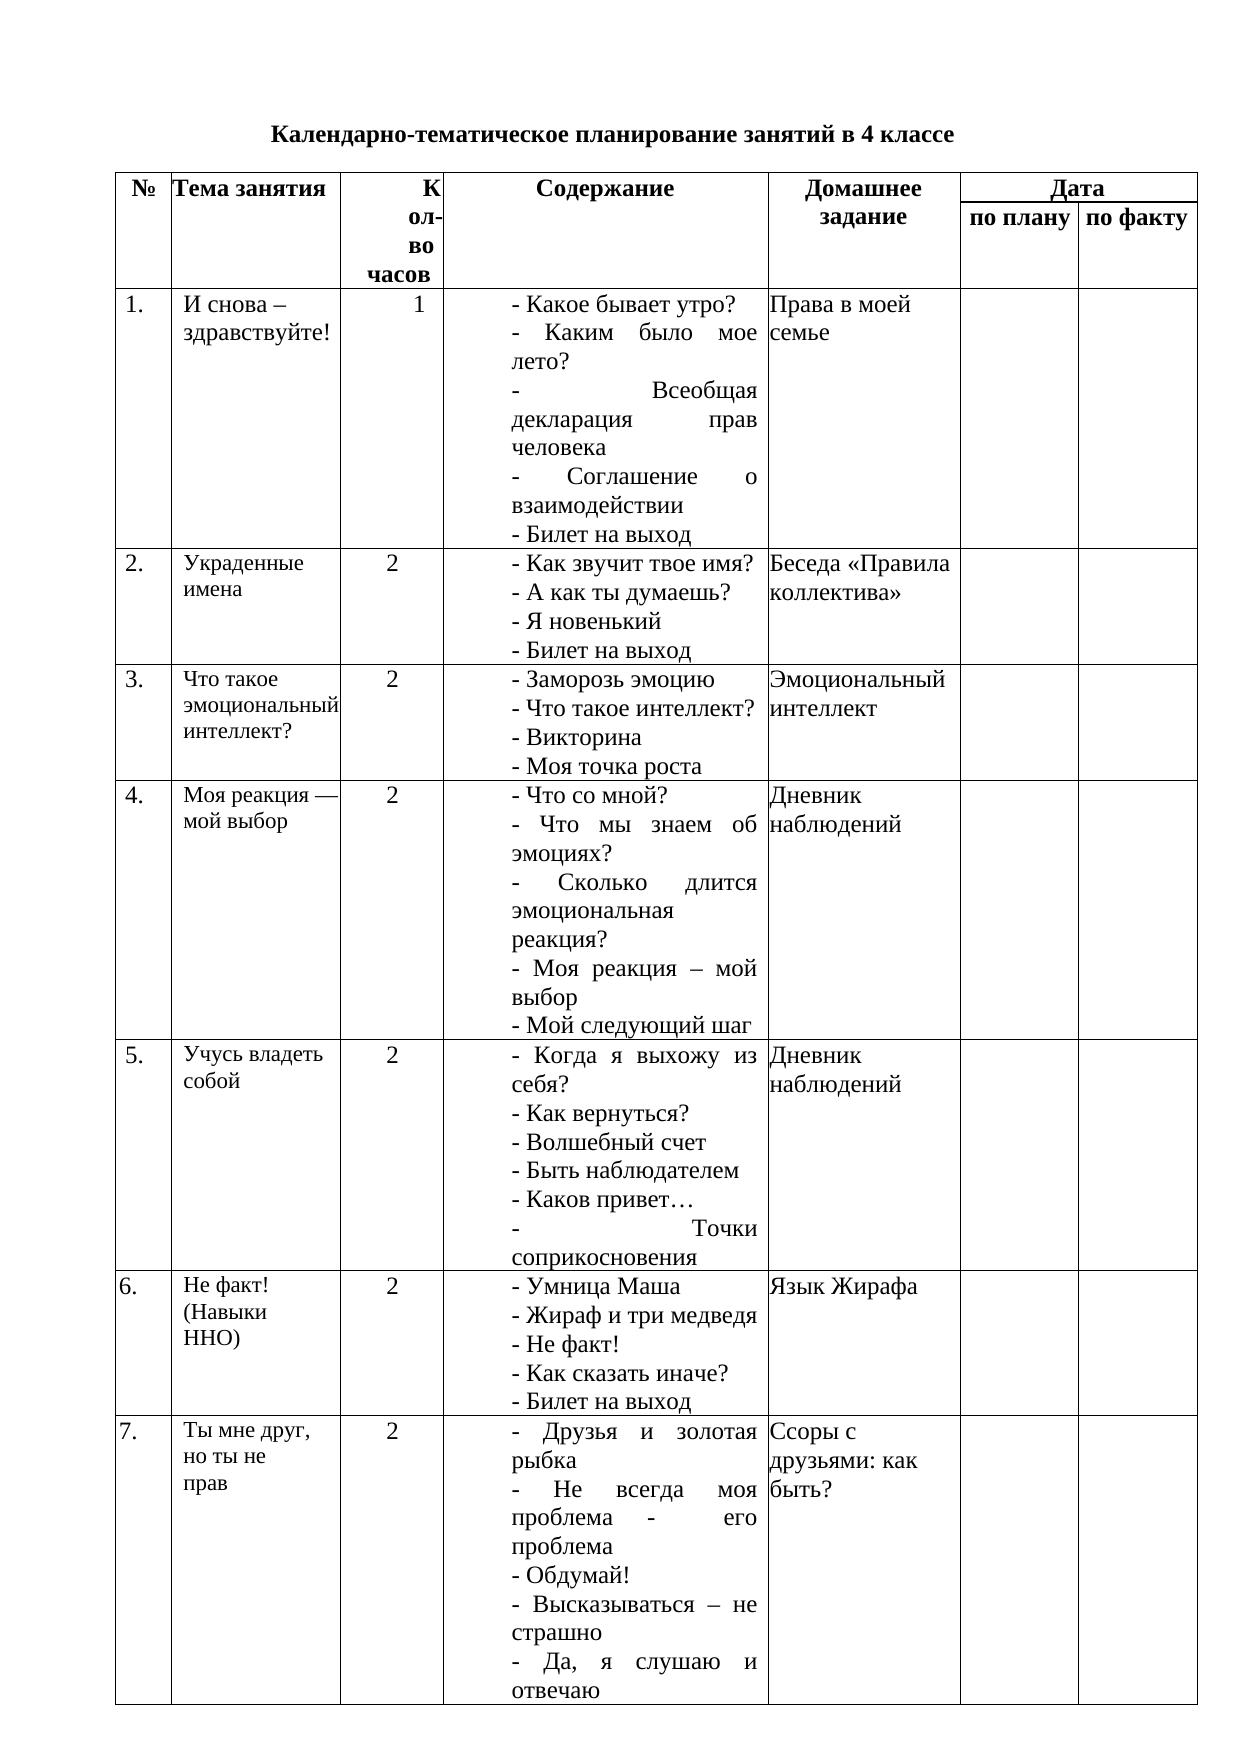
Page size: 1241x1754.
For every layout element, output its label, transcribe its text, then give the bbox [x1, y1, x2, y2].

table_cell 1 [341, 289, 443, 547]
table_cell [116, 549, 171, 663]
table_cell по плану [961, 203, 1078, 288]
table_cell 2 [341, 1040, 443, 1270]
table_cell [961, 289, 1078, 547]
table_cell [769, 1416, 960, 1704]
table_cell Моя реакция — мой выбор [172, 781, 340, 1039]
table_cell Дневник наблюдений [769, 781, 960, 1039]
table_cell Украденные имена [172, 549, 340, 663]
table_cell [116, 1416, 171, 1704]
table_cell Что такое эмоциональный интеллект? [172, 665, 340, 779]
text Календарно-тематическое планирование занятий в 4 классе [137, 119, 1088, 148]
table_header Содержание [444, 173, 768, 288]
table_cell - Заморозь эмоцию - Что такое интеллект? - Викторина - Моя точка роста [444, 665, 768, 779]
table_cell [444, 1416, 768, 1704]
table_cell [961, 1416, 1078, 1704]
table_cell 2 [341, 665, 443, 779]
table_cell [1079, 1416, 1197, 1704]
table_cell [961, 1271, 1078, 1415]
table_cell [116, 665, 171, 779]
table_cell 2 [341, 781, 443, 1039]
table_header Кол- во часов [341, 173, 443, 288]
table_cell [116, 1271, 171, 1415]
table_cell [961, 1040, 1078, 1270]
table_cell [1079, 1040, 1197, 1270]
table_header № [116, 173, 171, 288]
table_cell [961, 549, 1078, 663]
table_cell [116, 781, 171, 1039]
table_cell - Что со мной? - Что мы знаем об эмоциях? - Сколько длится эмоциональная реакция? - Моя реакция – мой выбор - Мой следующий шаг [444, 781, 768, 1039]
table_cell - Умница Маша - Жираф и три медведя - Не факт! - Как сказать иначе? - Билет на выход [444, 1271, 768, 1415]
table_cell [961, 781, 1078, 1039]
table_cell 2 [341, 1416, 443, 1704]
table_cell Учусь владеть собой [172, 1040, 340, 1270]
table_header Домашнее задание [769, 173, 960, 288]
table_cell 2 [341, 549, 443, 663]
table_header Дата [961, 173, 1197, 201]
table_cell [172, 1416, 340, 1704]
table_cell Эмоциональный интеллект [769, 665, 960, 779]
table_cell [1079, 549, 1197, 663]
table_cell 2 [341, 1271, 443, 1415]
table_cell [1079, 1271, 1197, 1415]
table_cell [961, 665, 1078, 779]
table_cell [1079, 665, 1197, 779]
table_header Тема занятия [172, 173, 340, 288]
table_cell - Как звучит твое имя? - А как ты думаешь? - Я новенький - Билет на выход [444, 549, 768, 663]
table_cell И снова – здравствуйте! [172, 289, 340, 547]
table_cell [116, 289, 171, 547]
table_cell по факту [1079, 203, 1197, 288]
table_cell Дневник наблюдений [769, 1040, 960, 1270]
table_cell [1079, 289, 1197, 547]
table_cell Не факт! (Навыки ННО) [172, 1271, 340, 1415]
table_cell [1079, 781, 1197, 1039]
table_cell Беседа «Правила коллектива» [769, 549, 960, 663]
table_cell [116, 1040, 171, 1270]
table_cell - Какое бывает утро? - Каким было мое лето? - Всеобщая декларация прав человека - Соглашение о взаимодействии - Билет на выход [444, 289, 768, 547]
table_cell Язык Жирафа [769, 1271, 960, 1415]
table_cell - Когда я выхожу из себя? - Как вернуться? - Волшебный счет - Быть наблюдателем - Каков привет… - Точки соприкосновения [444, 1040, 768, 1270]
table_cell Права в моей семье [769, 289, 960, 547]
